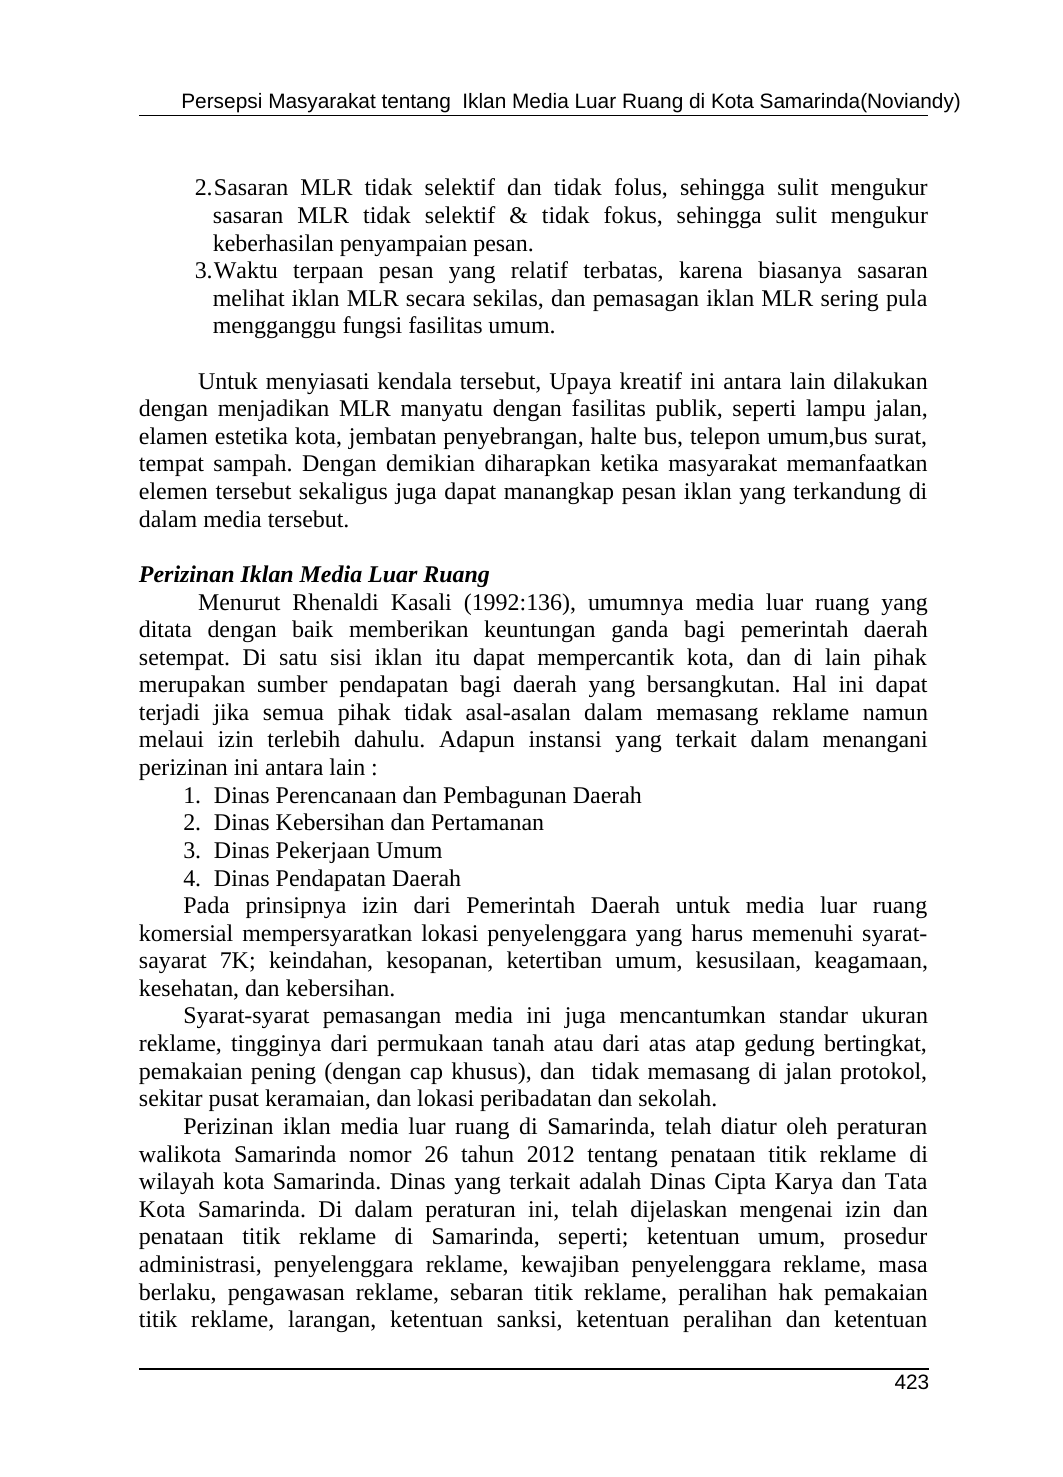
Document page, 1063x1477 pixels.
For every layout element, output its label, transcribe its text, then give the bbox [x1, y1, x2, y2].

list Dinas Pekerjaan Umum [183, 836, 929, 863]
text Syarat-syarat pemasangan media ini juga mencantumkan standar ukuran reklame, tingginya dari permukaan tanah atau dari atas atap gedung bertingkat, pemakaian pening (dengan cap khusus), dan tidak memasang di jalan protokol, sekitar pusat keramaian, dan lokasi peribadatan dan sekolah. [139, 1002, 929, 1112]
text Perizinan Iklan Media Luar Ruang [139, 560, 929, 587]
list Dinas Perencanaan dan Pembagunan Daerah [183, 781, 929, 808]
list Sasaran MLR tidak selektif dan tidak folus, sehingga sulit mengukur sasaran MLR tidak selektif & tidak fokus, sehingga sulit mengukur keberhasilan penyampaian pesan. [213, 173, 929, 256]
list Dinas Pendapatan Daerah [183, 863, 929, 891]
text Untuk menyiasati kendala tersebut, Upaya kreatif ini antara lain dilakukan dengan menjadikan MLR manyatu dengan fasilitas publik, seperti lampu jalan, elamen estetika kota, jembatan penyebrangan, halte bus, telepon umum,bus surat, tempat sampah. Dengan demikian diharapkan ketika masyarakat memanfaatkan elemen tersebut sekaligus juga dapat manangkap pesan iklan yang terkandung di dalam media tersebut. [139, 367, 929, 532]
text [139, 1112, 929, 1333]
text Menurut Rhenaldi Kasali (1992:136), umumnya media luar ruang yang ditata dengan baik memberikan keuntungan ganda bagi pemerintah daerah setempat. Di satu sisi iklan itu dapat mempercantik kota, dan di lain pihak merupakan sumber pendapatan bagi daerah yang bersangkutan. Hal ini dapat terjadi jika semua pihak tidak asal-asalan dalam memasang reklame namun melaui izin terlebih dahulu. Adapun instansi yang terkait dalam menangani perizinan ini antara lain : [139, 587, 929, 781]
text Pada prinsipnya izin dari Pemerintah Daerah untuk media luar ruang komersial mempersyaratkan lokasi penyelenggara yang harus memenuhi syarat-sayarat 7K; keindahan, kesopanan, ketertiban umum, kesusilaan, keagamaan, kesehatan, dan kebersihan. [139, 891, 929, 1002]
list Waktu terpaan pesan yang relatif terbatas, karena biasanya sasaran melihat iklan MLR secara sekilas, dan pemasagan iklan MLR sering pula mengganggu fungsi fasilitas umum. [213, 256, 929, 339]
list Dinas Kebersihan dan Pertamanan [183, 808, 929, 836]
